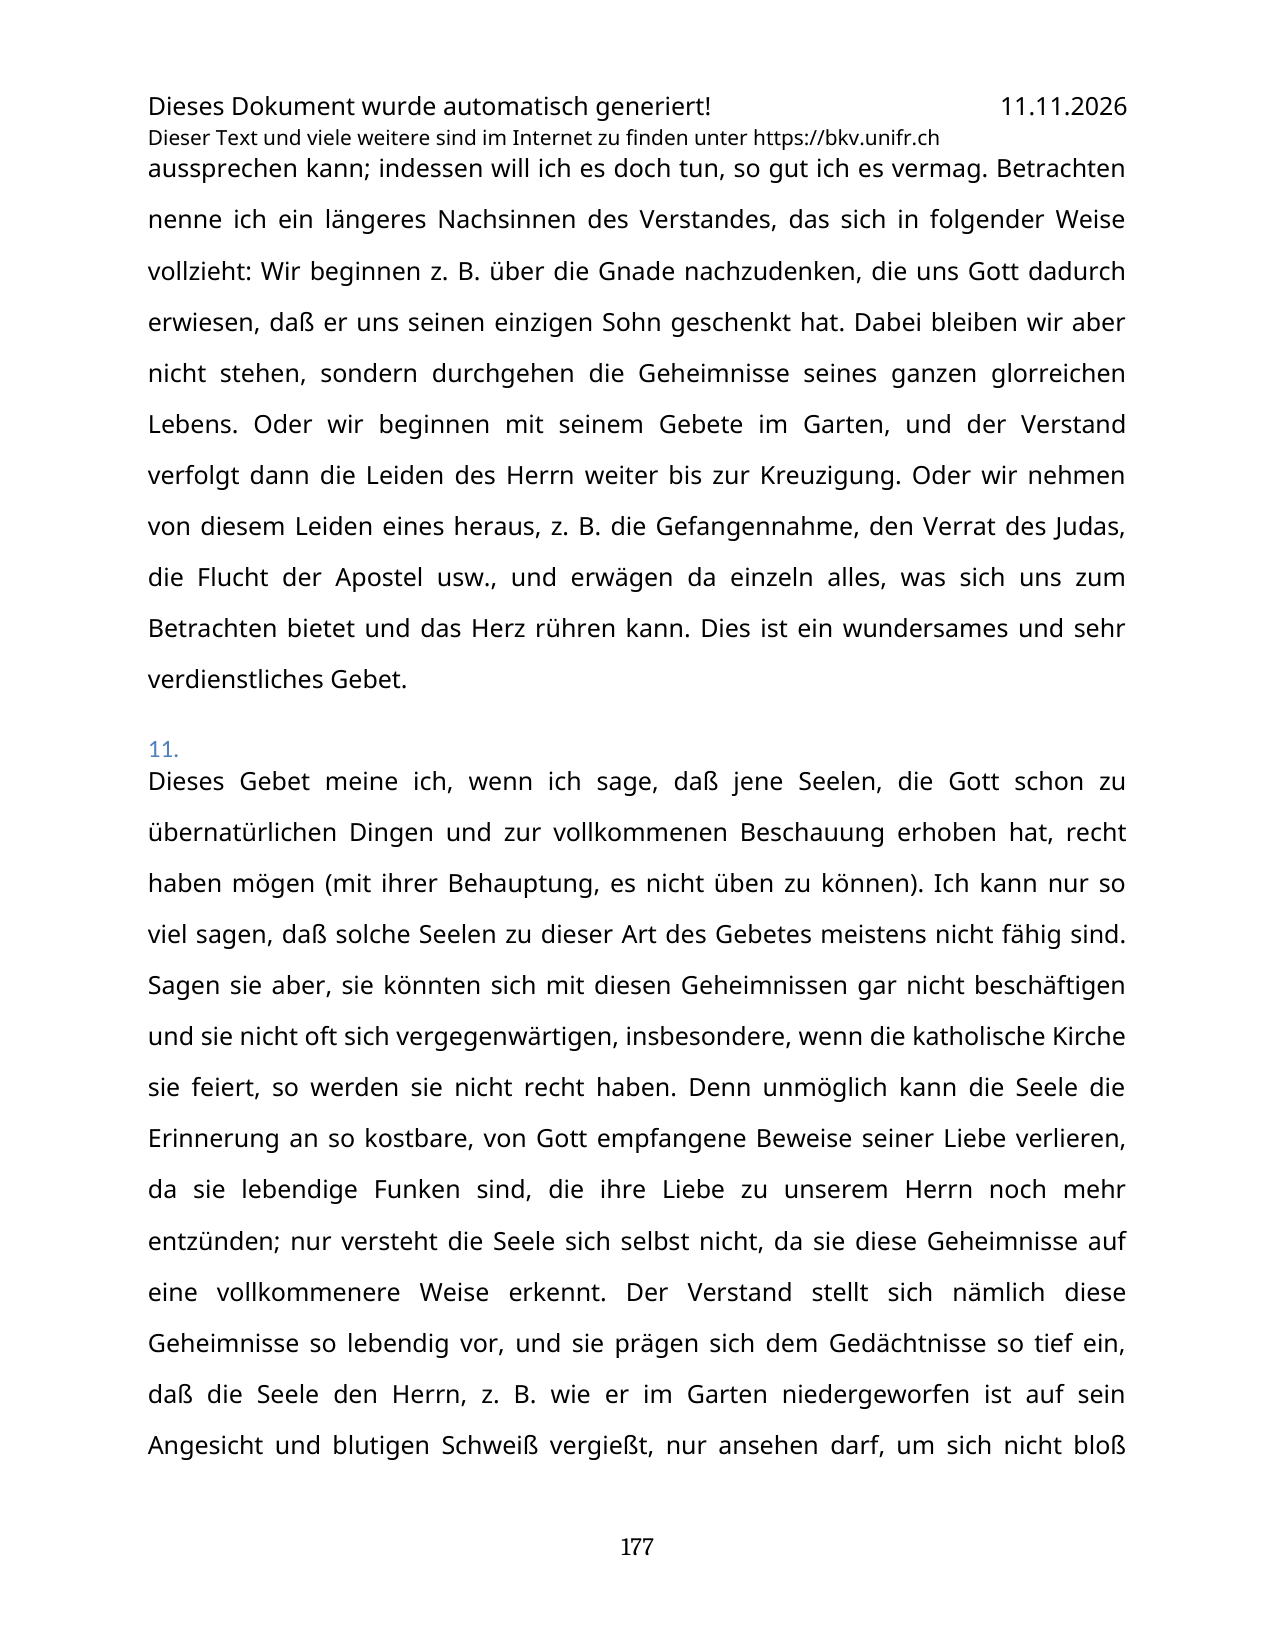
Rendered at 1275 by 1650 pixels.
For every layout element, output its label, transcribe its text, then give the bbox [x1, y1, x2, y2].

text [148, 764, 1127, 1461]
subtitle 11. [148, 733, 1127, 764]
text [148, 151, 1127, 696]
